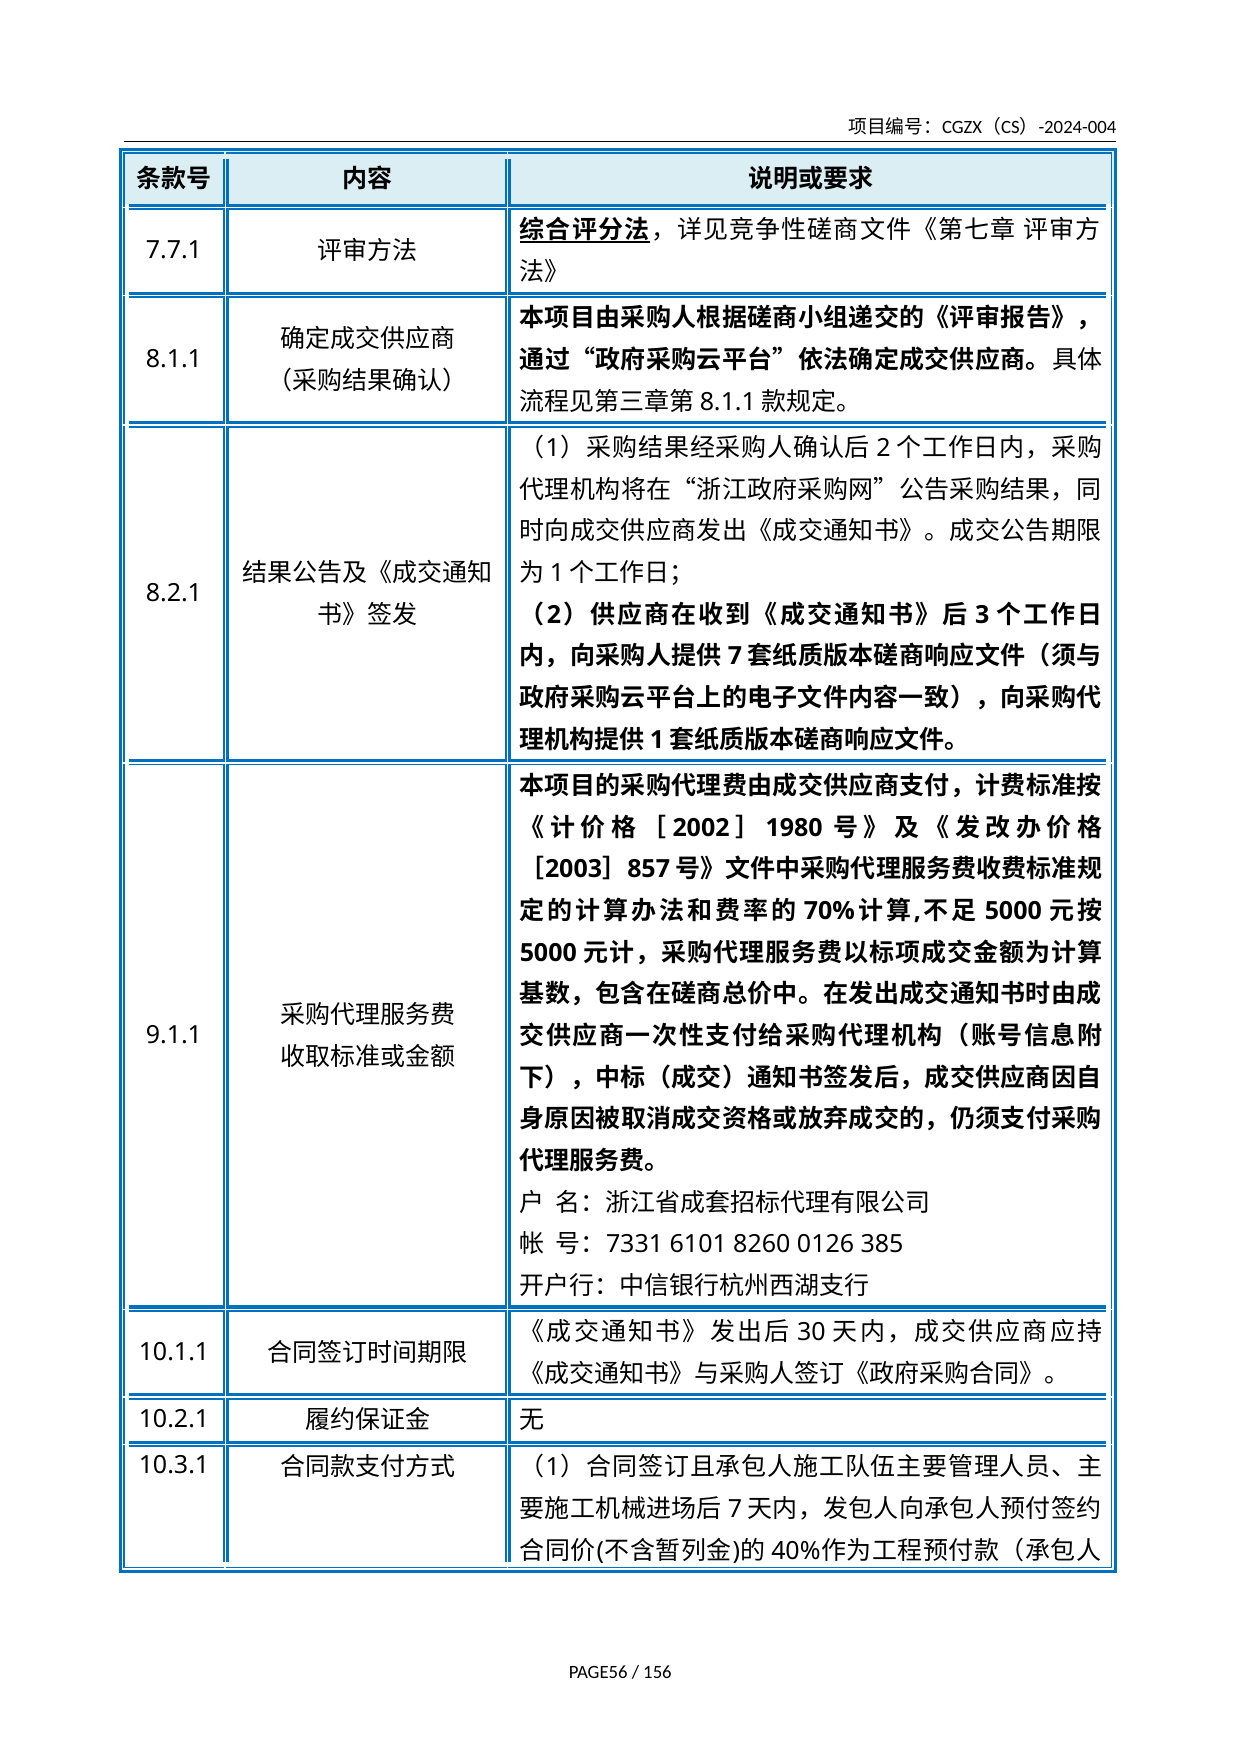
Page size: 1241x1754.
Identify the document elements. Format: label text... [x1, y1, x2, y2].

table_cell 《成交通知书》发出后30天内，成交供应商应持《成交通知书》与采购人签订《政府采购合同》。 [508, 1305, 1114, 1393]
table_cell 结果公告及《成交通知书》签发 [229, 428, 505, 759]
table_cell 采购代理服务费 收取标准或金额 [229, 765, 505, 1305]
table_cell 综合评分法，详见竞争性磋商文件《第七章 评审方法》 [508, 204, 1114, 292]
table_cell 10.3.1 [122, 1441, 226, 1566]
table_cell 本项目由采购人根据磋商小组递交的《评审报告》，通过“政府采购云平台”依法确定成交供应商。具体流程见第三章第8.1.1款规定。 [508, 292, 1114, 421]
table_cell 10.1.1 [122, 1305, 226, 1393]
table_cell 合同款支付方式 [226, 1441, 508, 1566]
table_cell 无 [508, 1393, 1114, 1441]
table_cell 8.2.1 [122, 421, 226, 759]
table_cell 8.1.1 [122, 292, 226, 421]
table_header 内容 [226, 151, 508, 204]
table_cell 本项目的采购代理费由成交供应商支付，计费标准按《计价格［2002］1980号》及《发改办价格［2003］857号》文件中采购代理服务费收费标准规定的计算办法和费率的70%计算,不足5000元按5000元计，采购代理服务费以标项成交金额为计算基数，包含在磋商总价中。在发出成交通知书时由成交供应商一次性支付给采购代理机构（账号信息附下），中标（成交）通知书签发后，成交供应商因自身原因被取消成交资格或放弃成交的，仍须支付采购代理服务费。 户 名：浙江省成套招标代理有限公司 帐 号：7331 6101 8260 0126 385 开户行：中信银行杭州西湖支行 [508, 759, 1114, 1305]
table_cell 9.1.1 [122, 759, 226, 1305]
table_cell 7.7.1 [122, 204, 226, 292]
table_cell 确定成交供应商 （采购结果确认） [229, 298, 505, 421]
table_cell 合同签订时间期限 [229, 1312, 505, 1393]
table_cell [508, 1441, 1114, 1566]
table_header 说明或要求 [508, 154, 1111, 204]
table_cell 履约保证金 [229, 1400, 505, 1441]
table_cell 10.2.1 [122, 1393, 226, 1441]
table_header 条款号 [122, 151, 226, 204]
table_cell 评审方法 [229, 210, 505, 292]
table_cell （1）采购结果经采购人确认后2个工作日内，采购代理机构将在“浙江政府采购网”公告采购结果，同时向成交供应商发出《成交通知书》。成交公告期限为1个工作日； （2）供应商在收到《成交通知书》后3个工作日内，向采购人提供7套纸质版本磋商响应文件（须与政府采购云平台上的电子文件内容一致），向采购代理机构提供1套纸质版本磋商响应文件。 [508, 421, 1114, 759]
